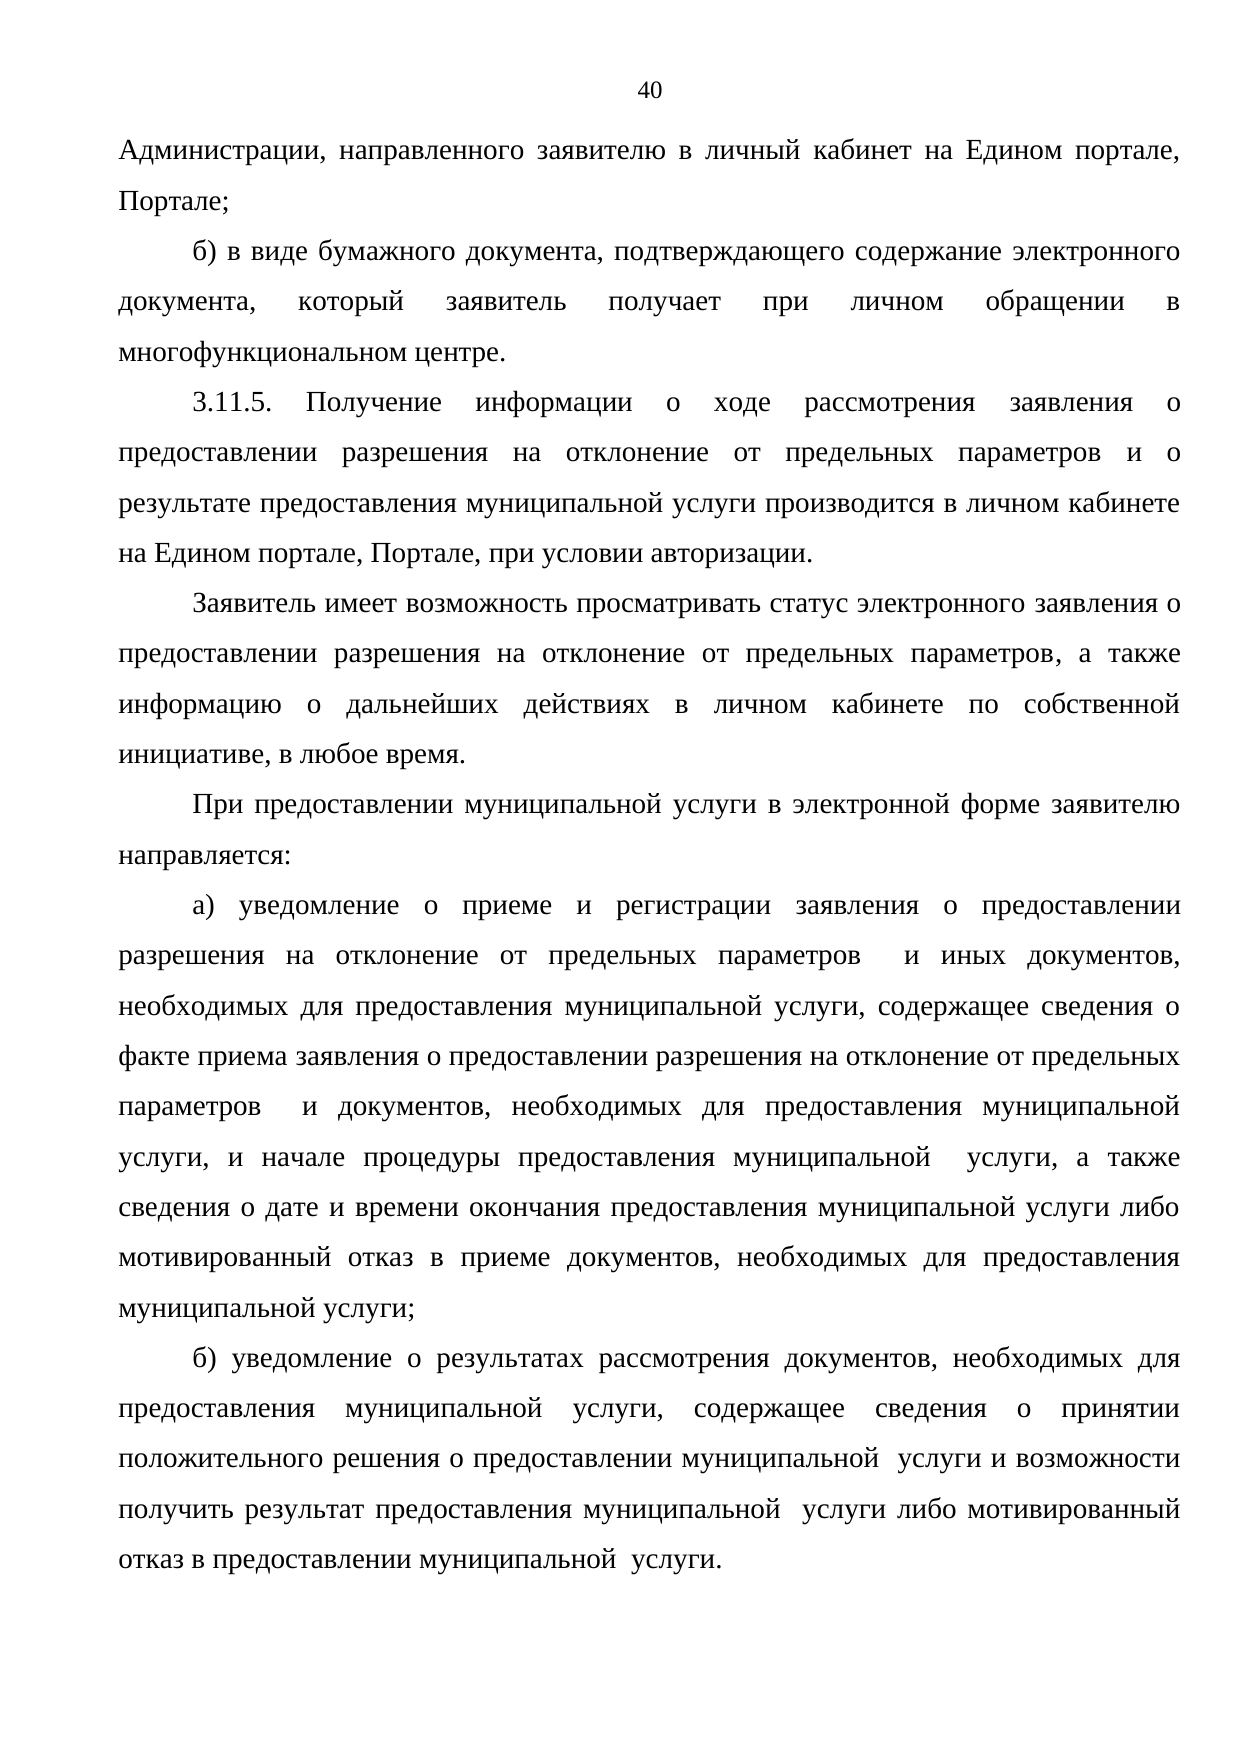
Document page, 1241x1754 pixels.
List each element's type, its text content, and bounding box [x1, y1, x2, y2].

text При предоставлении муниципальной услуги в электронной форме заявителю направляется: [118, 787, 1181, 870]
text б) уведомление о результатах рассмотрения документов, необходимых для предоставления муниципальной услуги, содержащее сведения о принятии положительного решения о предоставлении муниципальной услуги и возможности получить результат предоставления муниципальной услуги либо мотивированный отказ в предоставлении муниципальной услуги. [118, 1340, 1181, 1575]
text б) в виде бумажного документа, подтверждающего содержание электронного документа, который заявитель получает при личном обращении в многофункциональном центре. [118, 233, 1181, 367]
text а) уведомление о приеме и регистрации заявления о предоставлении разрешения на отклонение от предельных параметров и иных документов, необходимых для предоставления муниципальной услуги, содержащее сведения о факте приема заявления о предоставлении разрешения на отклонение от предельных параметров и документов, необходимых для предоставления муниципальной услуги, и начале процедуры предоставления муниципальной услуги, а также сведения о дате и времени окончания предоставления муниципальной услуги либо мотивированный отказ в приеме документов, необходимых для предоставления муниципальной услуги; [118, 887, 1181, 1323]
text Заявитель имеет возможность просматривать статус электронного заявления о предоставлении разрешения на отклонение от предельных параметров, а также информацию о дальнейших действиях в личном кабинете по собственной инициативе, в любое время. [118, 585, 1181, 770]
text 3.11.5. Получение информации о ходе рассмотрения заявления о предоставлении разрешения на отклонение от предельных параметров и о результате предоставления муниципальной услуги производится в личном кабинете на Едином портале, Портале, при условии авторизации. [118, 384, 1181, 568]
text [118, 132, 1181, 216]
